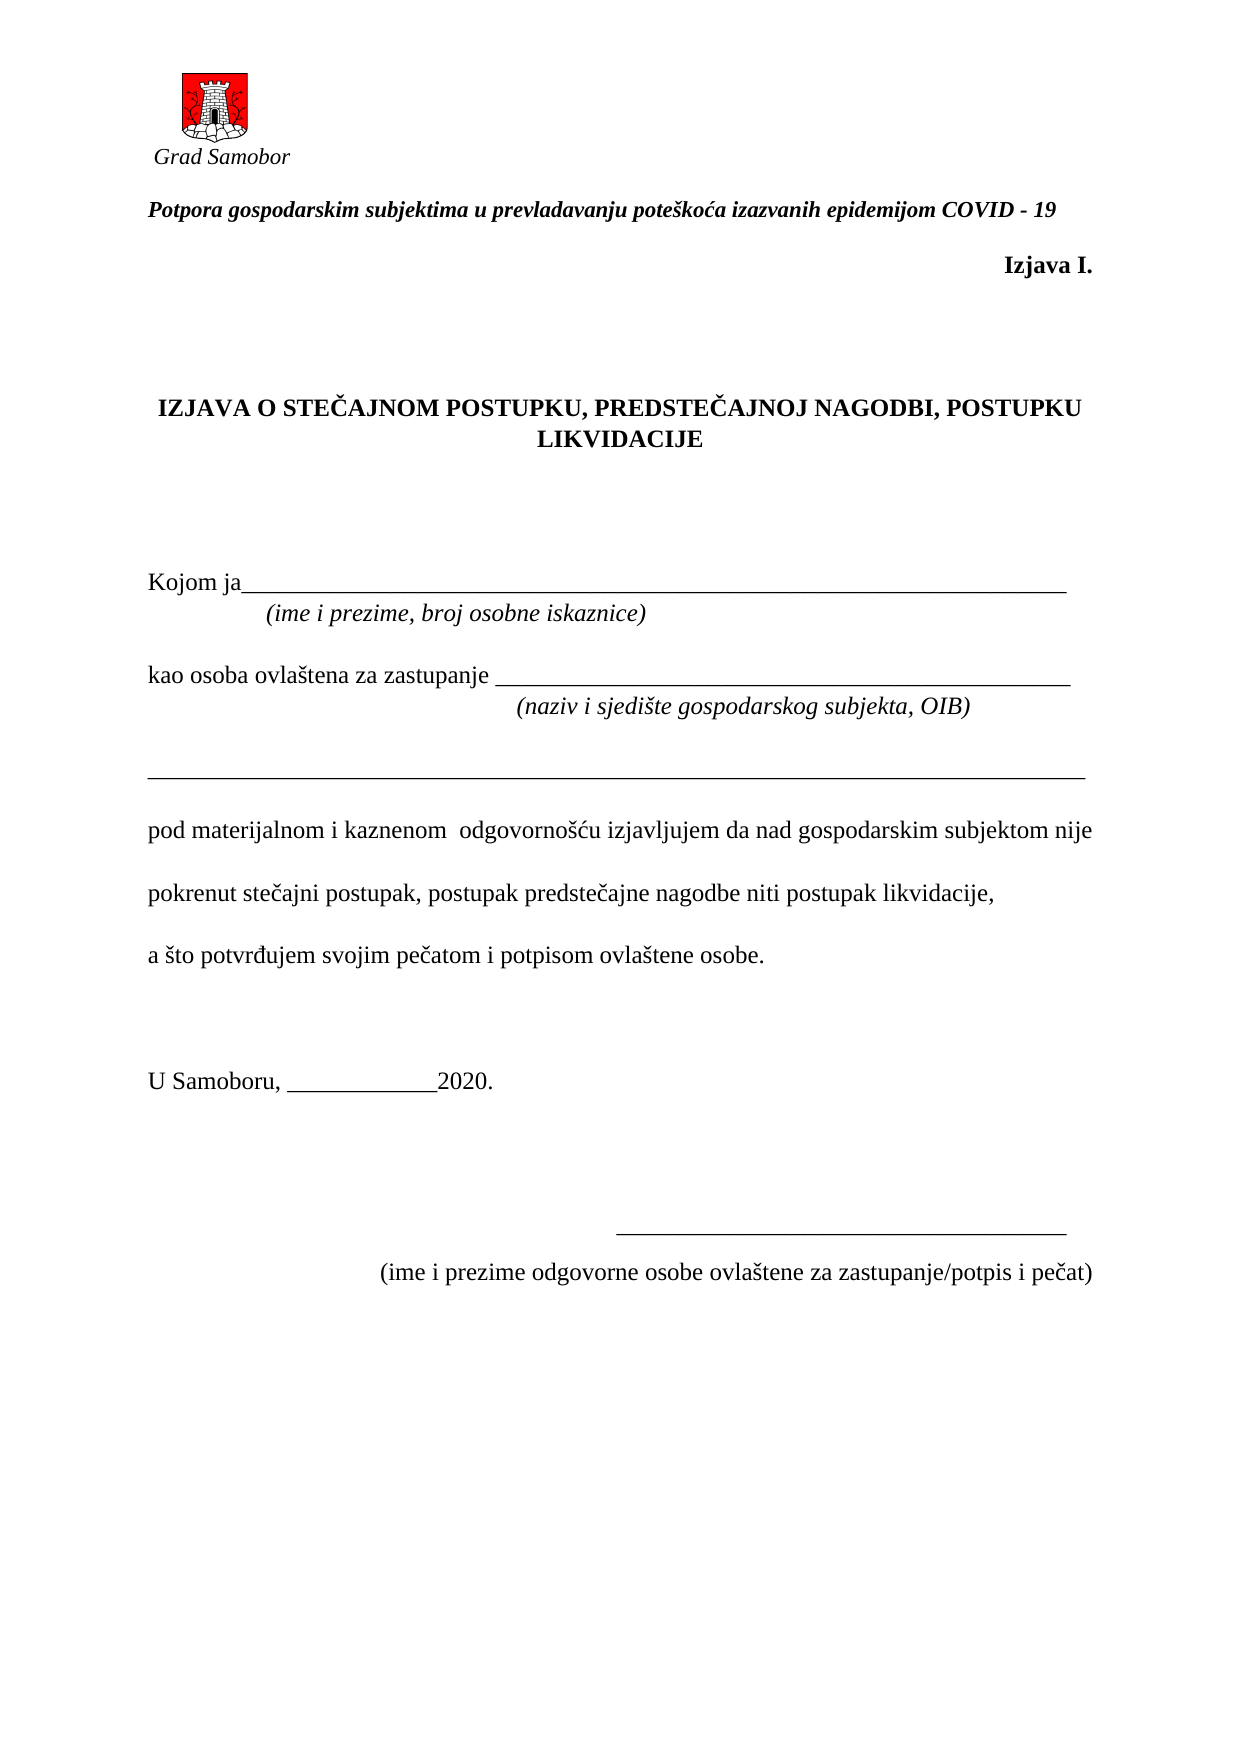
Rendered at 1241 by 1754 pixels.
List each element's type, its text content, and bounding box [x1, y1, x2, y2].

text U Samoboru, ____________2020. [148, 1066, 1093, 1095]
text pod materijalnom i kaznenom odgovornošću izjavljujem da nad gospodarskim subjektom nije [148, 816, 1093, 844]
text (ime i prezime odgovorne osobe ovlaštene za zastupanje/potpis i pečat) [148, 1257, 1093, 1286]
text (ime i prezime, broj osobne iskaznice) [148, 598, 1093, 627]
text a što potvrđujem svojim pečatom i potpisom ovlaštene osobe. [148, 940, 1093, 968]
text Izjava I. [148, 250, 1093, 279]
text kao osoba ovlaštena za zastupanje ______________________________________________ [148, 660, 1093, 689]
picture [182, 73, 248, 143]
text (naziv i sjedište gospodarskog subjekta, OIB) [148, 691, 1093, 720]
text ___________________________________________________________________________ [148, 753, 1093, 782]
text Kojom ja__________________________________________________________________ [148, 567, 1093, 596]
text IZJAVA O STEČAJNOM POSTUPKU, PREDSTEČAJNOJ NAGODBI, POSTUPKU LIKVIDACIJE [148, 393, 1093, 453]
text pokrenut stečajni postupak, postupak predstečajne nagodbe niti postupak likvidacije, [148, 878, 1093, 906]
text ____________________________________ [148, 1209, 1093, 1238]
